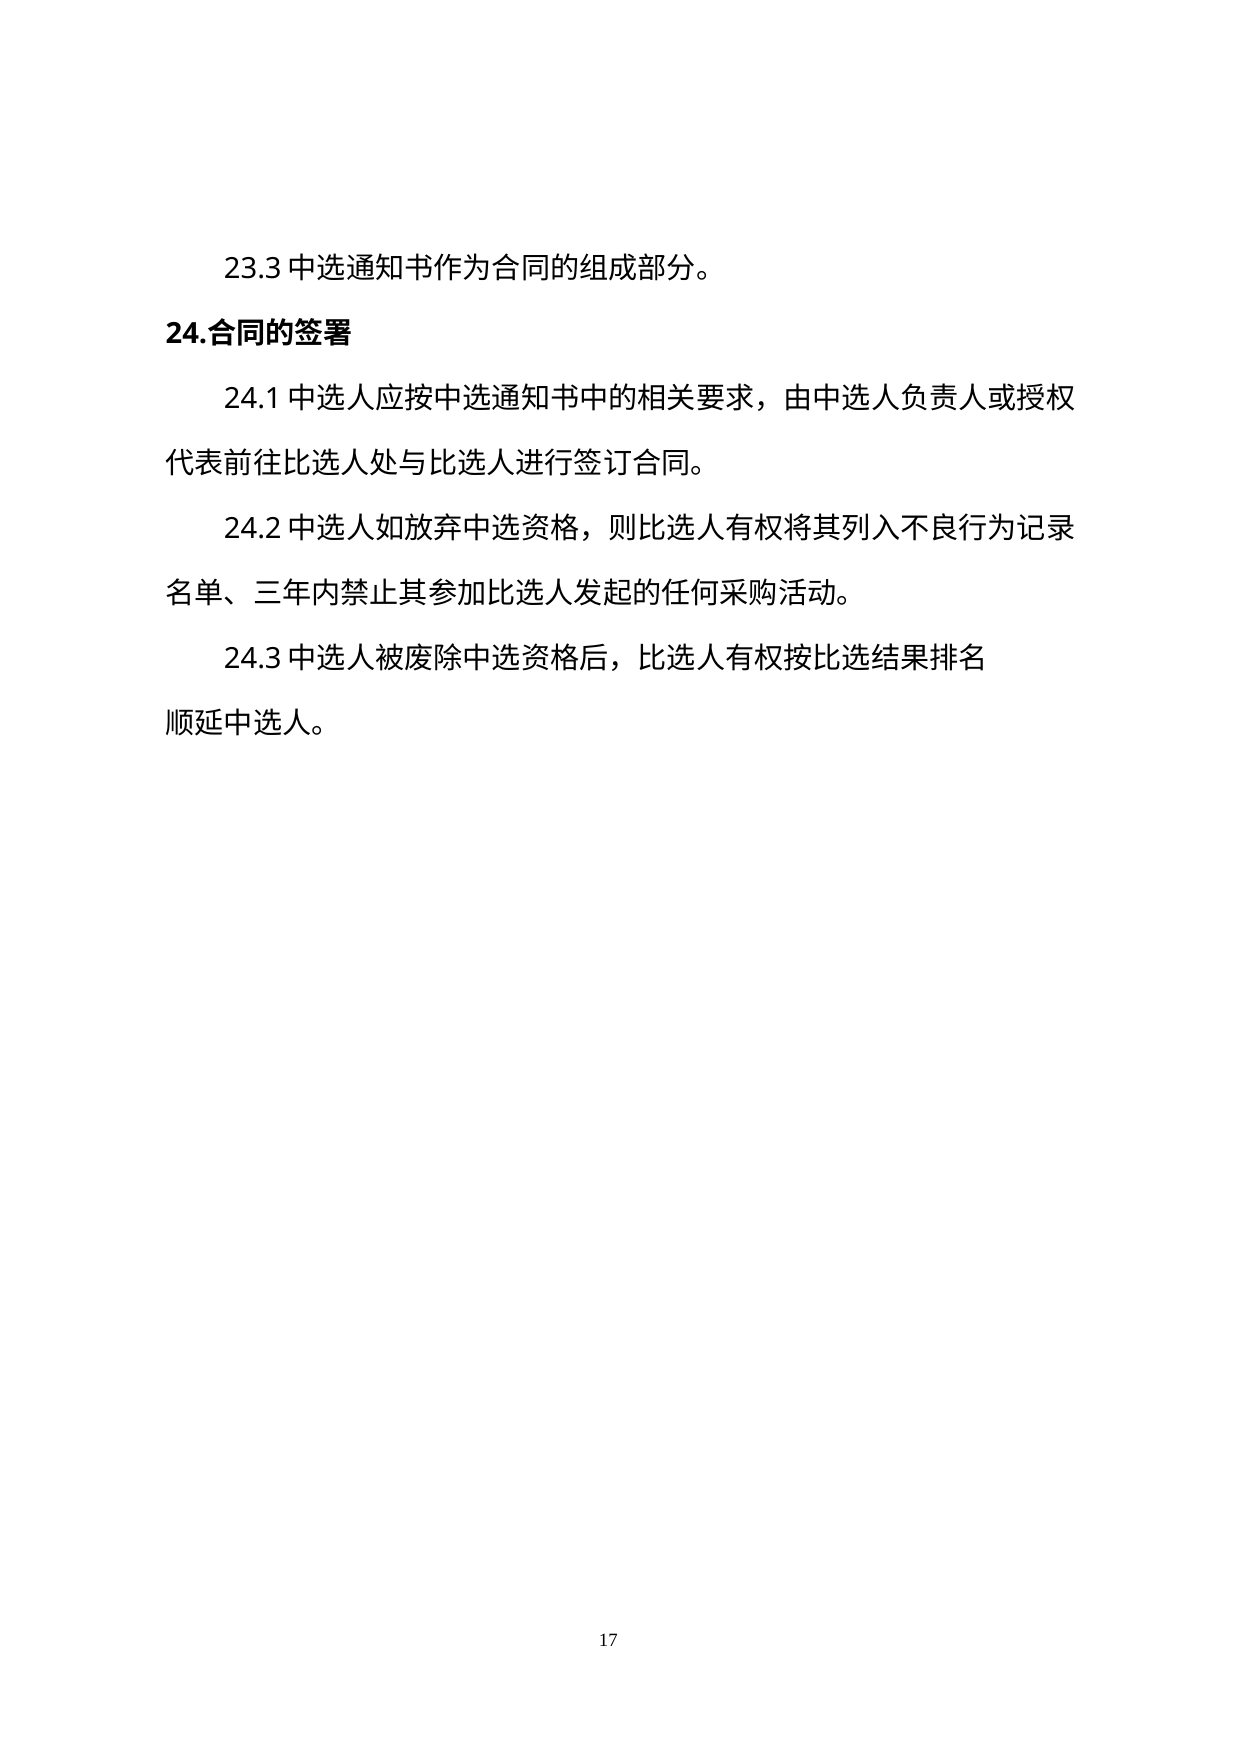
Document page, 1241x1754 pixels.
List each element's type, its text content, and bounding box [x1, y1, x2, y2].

text 24.1中选人应按中选通知书中的相关要求，由中选人负责人或授权代表前往比选人处与比选人进行签订合同。 [165, 363, 1089, 493]
text 24.2中选人如放弃中选资格，则比选人有权将其列入不良行为记录名单、三年内禁止其参加比选人发起的任何采购活动。 [165, 493, 1089, 623]
text 24.合同的签署 [165, 298, 1008, 363]
text 24.3中选人被废除中选资格后，比选人有权按比选结果排名顺延中选人。 [165, 623, 1008, 753]
text 23.3中选通知书作为合同的组成部分。 [165, 233, 1089, 298]
